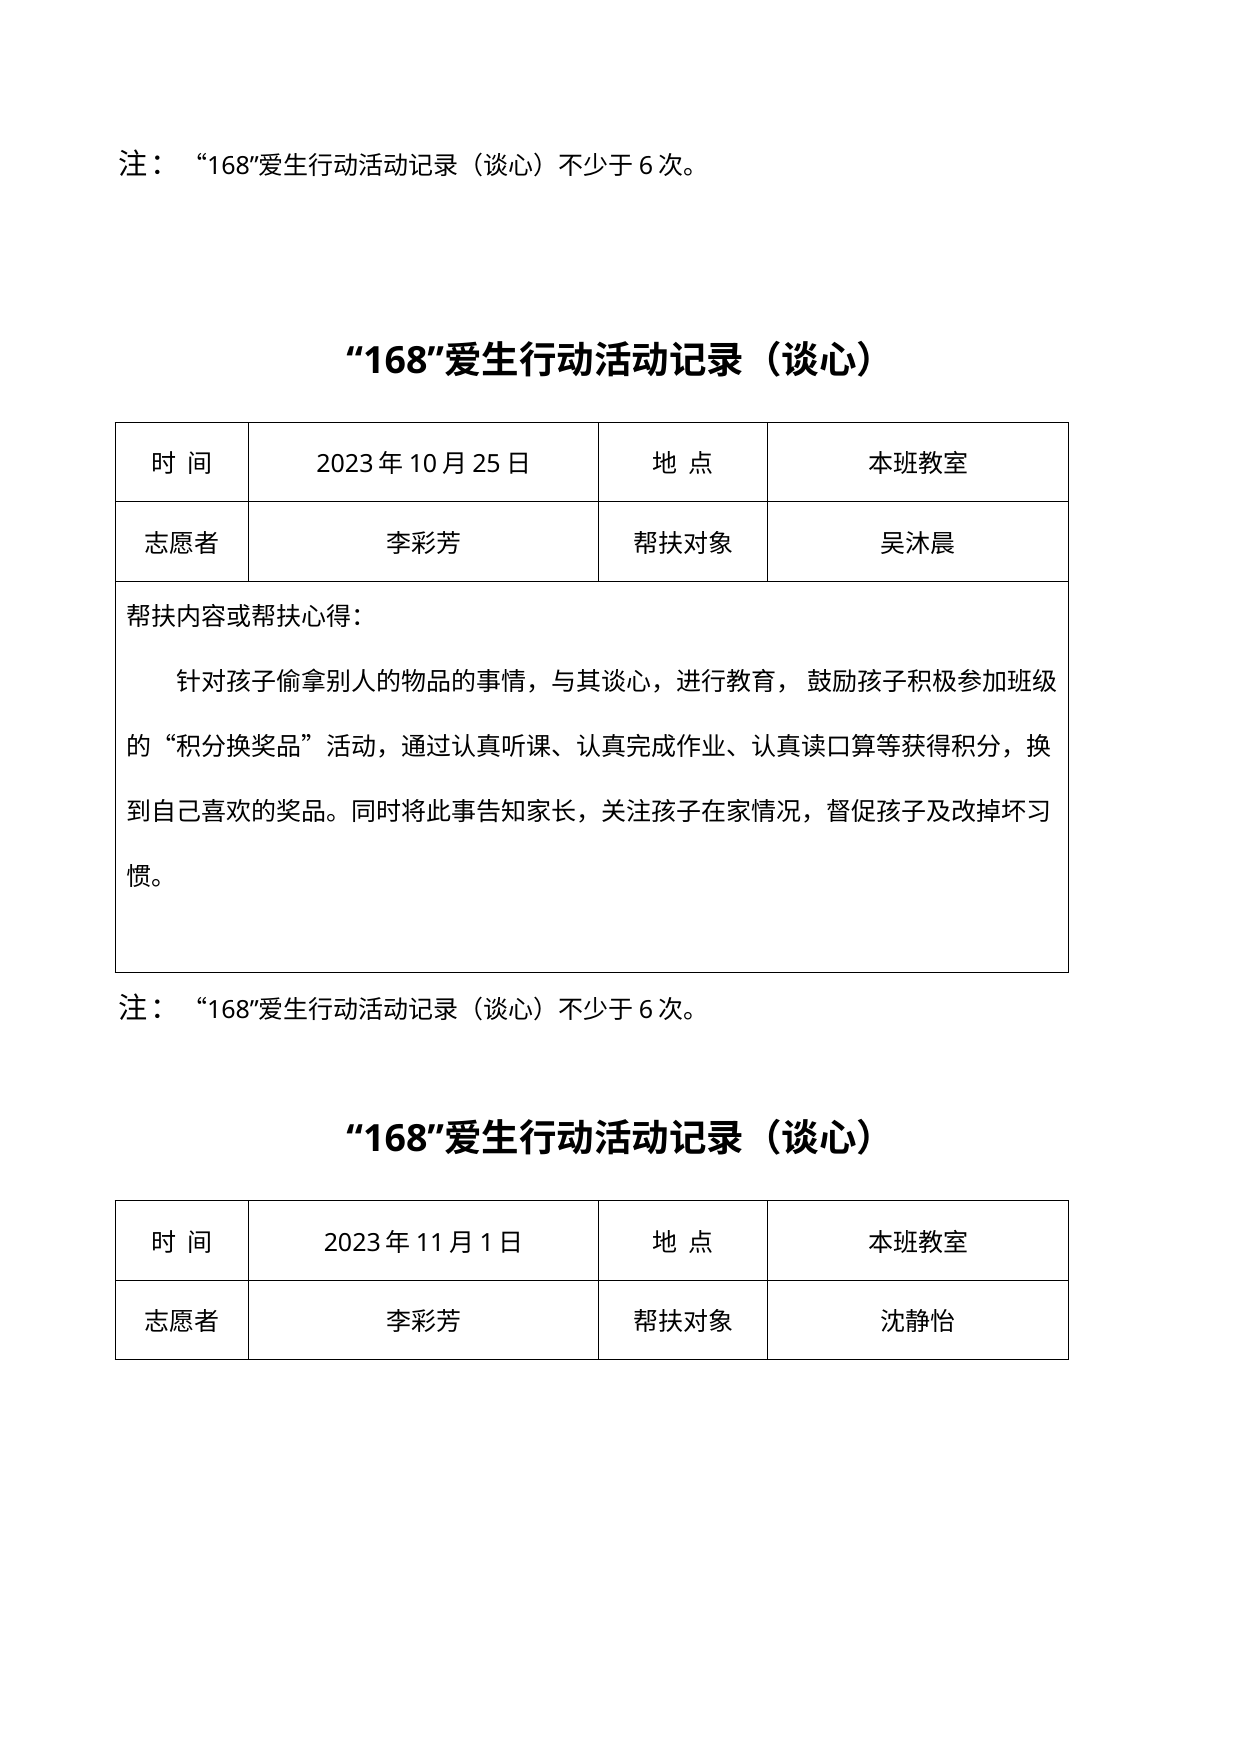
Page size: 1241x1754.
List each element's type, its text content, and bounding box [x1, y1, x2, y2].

table_header 地 点 [599, 423, 767, 501]
text 注：“168”爱生行动活动记录（谈心）不少于6次。 [118, 973, 1122, 1038]
table_cell 吴沐晨 [768, 502, 1068, 581]
text “168”爱生行动活动记录（谈心） [118, 324, 1122, 389]
table_header 本班教室 [768, 423, 1068, 501]
table_header 时 间 [116, 1201, 248, 1279]
table_header 时 间 [116, 423, 248, 501]
table_header 2023年10月25日 [249, 423, 598, 501]
table_header 本班教室 [768, 1201, 1068, 1279]
table_cell 帮扶对象 [599, 502, 767, 581]
text 注：“168”爱生行动活动记录（谈心）不少于6次。 [118, 129, 1122, 194]
table_header 地 点 [599, 1201, 767, 1279]
table_cell 志愿者 [116, 502, 248, 581]
text “168”爱生行动活动记录（谈心） [118, 1103, 1122, 1168]
table_cell 李彩芳 [249, 502, 598, 581]
table_cell 李彩芳 [249, 1281, 598, 1359]
table_cell 帮扶内容或帮扶心得： 针对孩子偷拿别人的物品的事情，与其谈心，进行教育， 鼓励孩子积极参加班级的“积分换奖品”活动，通过认真听课、认真完成作业、认真读口算等获得积分，换到自己喜欢的奖品。同时将此事告知家长，关注孩子在家情况，督促孩子及改掉坏习惯。 [116, 582, 1068, 972]
table_cell 沈静怡 [768, 1281, 1068, 1359]
table_header 2023年11月1日 [249, 1201, 598, 1279]
table_cell 帮扶对象 [599, 1281, 767, 1359]
table_cell 志愿者 [116, 1281, 248, 1359]
